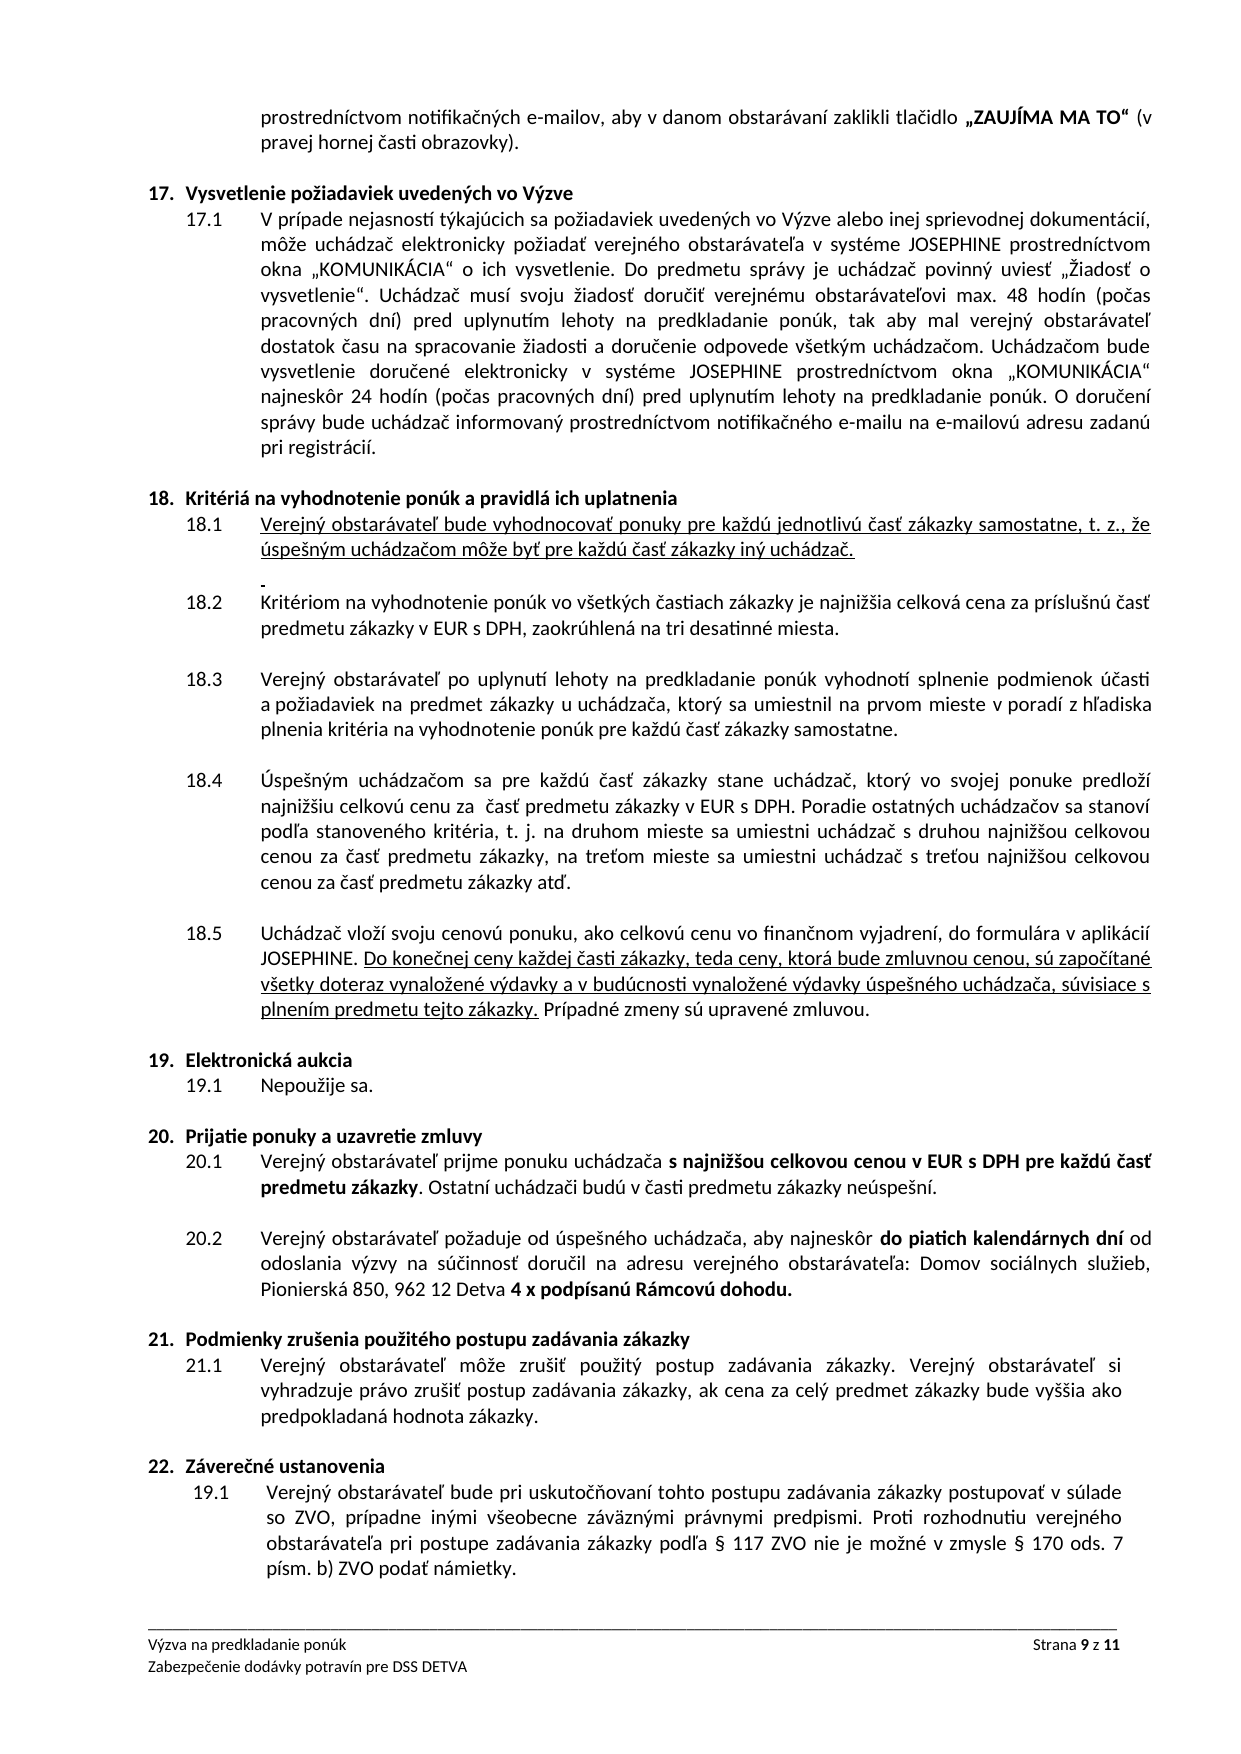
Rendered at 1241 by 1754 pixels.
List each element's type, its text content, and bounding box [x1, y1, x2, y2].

list Verejný obstarávateľ prijme ponuku uchádzača s najnižšou celkovou cenou v EUR s DPH pre každú časť predmetu zákazky. Ostatní uchádzači budú v časti predmetu zákazky neúspešní. [185, 1149, 1152, 1199]
text 19.1 Verejný obstarávateľ bude pri uskutočňovaní tohto postupu zadávania zákazky postupovať v súlade so ZVO, prípadne inými všeobecne záväznými právnymi predpismi. Proti rozhodnutiu verejného obstarávateľa pri postupe zadávania zákazky podľa § 117 ZVO nie je možné v zmysle § 170 ods. 7 písm. b) ZVO podať námietky. [192, 1479, 1123, 1581]
list Nepoužije sa. [185, 1072, 1152, 1098]
list Verejný obstarávateľ bude vyhodnocovať ponuky pre každú jednotlivú časť zákazky samostatne, t. z., že úspešným uchádzačom môže byť pre každú časť zákazky iný uchádzač. [185, 511, 1152, 562]
subtitle Vysvetlenie požiadaviek uvedených vo Výzve [148, 180, 1123, 206]
subtitle Záverečné ustanovenia [148, 1454, 1123, 1479]
list Kritériom na vyhodnotenie ponúk vo všetkých častiach zákazky je najnižšia celková cena za príslušnú časť predmetu zákazky v EUR s DPH, zaokrúhlená na tri desatinné miesta. [185, 589, 1152, 640]
list V prípade nejasností týkajúcich sa požiadaviek uvedených vo Výzve alebo inej sprievodnej dokumentácií, môže uchádzač elektronicky požiadať verejného obstarávateľa v systéme JOSEPHINE prostredníctvom okna „KOMUNIKÁCIA“ o ich vysvetlenie. Do predmetu správy je uchádzač povinný uviesť „Žiadosť o vysvetlenie“. Uchádzač musí svoju žiadosť doručiť verejnému obstarávateľovi max. 48 hodín (počas pracovných dní) pred uplynutím lehoty na predkladanie ponúk, tak aby mal verejný obstarávateľ dostatok času na spracovanie žiadosti a doručenie odpovede všetkým uchádzačom. Uchádzačom bude vysvetlenie doručené elektronicky v systéme JOSEPHINE prostredníctvom okna „KOMUNIKÁCIA“ najneskôr 24 hodín (počas pracovných dní) pred uplynutím lehoty na predkladanie ponúk. O doručení správy bude uchádzač informovaný prostredníctvom notifikačného e-mailu na e-mailovú adresu zadanú pri registrácií. [185, 206, 1152, 460]
list Verejný obstarávateľ po uplynutí lehoty na predkladanie ponúk vyhodnotí splnenie podmienok účasti a požiadaviek na predmet zákazky u uchádzača, ktorý sa umiestnil na prvom mieste v poradí z hľadiska plnenia kritéria na vyhodnotenie ponúk pre každú časť zákazky samostatne. [185, 666, 1152, 742]
list Uchádzač vloží svoju cenovú ponuku, ako celkovú cenu vo finančnom vyjadrení, do formulára v aplikácií JOSEPHINE. Do konečnej ceny každej časti zákazky, teda ceny, ktorá bude zmluvnou cenou, sú započítané všetky doteraz vynaložené výdavky a v budúcnosti vynaložené výdavky úspešného uchádzača, súvisiace s plnením predmetu tejto zákazky. Prípadné zmeny sú upravené zmluvou. [185, 920, 1152, 1022]
list Verejný obstarávateľ môže zrušiť použitý postup zadávania zákazky. Verejný obstarávateľ si vyhradzuje právo zrušiť postup zadávania zákazky, ak cena za celý predmet zákazky bude vyššia ako predpokladaná hodnota zákazky. [185, 1352, 1123, 1428]
subtitle Prijatie ponuky a uzavretie zmluvy [148, 1123, 1123, 1149]
list Verejný obstarávateľ požaduje od úspešného uchádzača, aby najneskôr do piatich kalendárnych dní od odoslania výzvy na súčinnosť doručil na adresu verejného obstarávateľa: Domov sociálnych služieb, Pionierská 850, 962 12 Detva 4 x podpísanú Rámcovú dohodu. [185, 1225, 1152, 1301]
subtitle Kritériá na vyhodnotenie ponúk a pravidlá ich uplatnenia [148, 485, 1123, 511]
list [185, 104, 1152, 155]
subtitle Elektronická aukcia [148, 1047, 1123, 1072]
list Úspešným uchádzačom sa pre každú časť zákazky stane uchádzač, ktorý vo svojej ponuke predloží najnižšiu celkovú cenu za časť predmetu zákazky v EUR s DPH. Poradie ostatných uchádzačov sa stanoví podľa stanoveného kritéria, t. j. na druhom mieste sa umiestni uchádzač s druhou najnižšou celkovou cenou za časť predmetu zákazky, na treťom mieste sa umiestni uchádzač s treťou najnižšou celkovou cenou za časť predmetu zákazky atď. [185, 767, 1152, 894]
subtitle Podmienky zrušenia použitého postupu zadávania zákazky [148, 1327, 1123, 1352]
